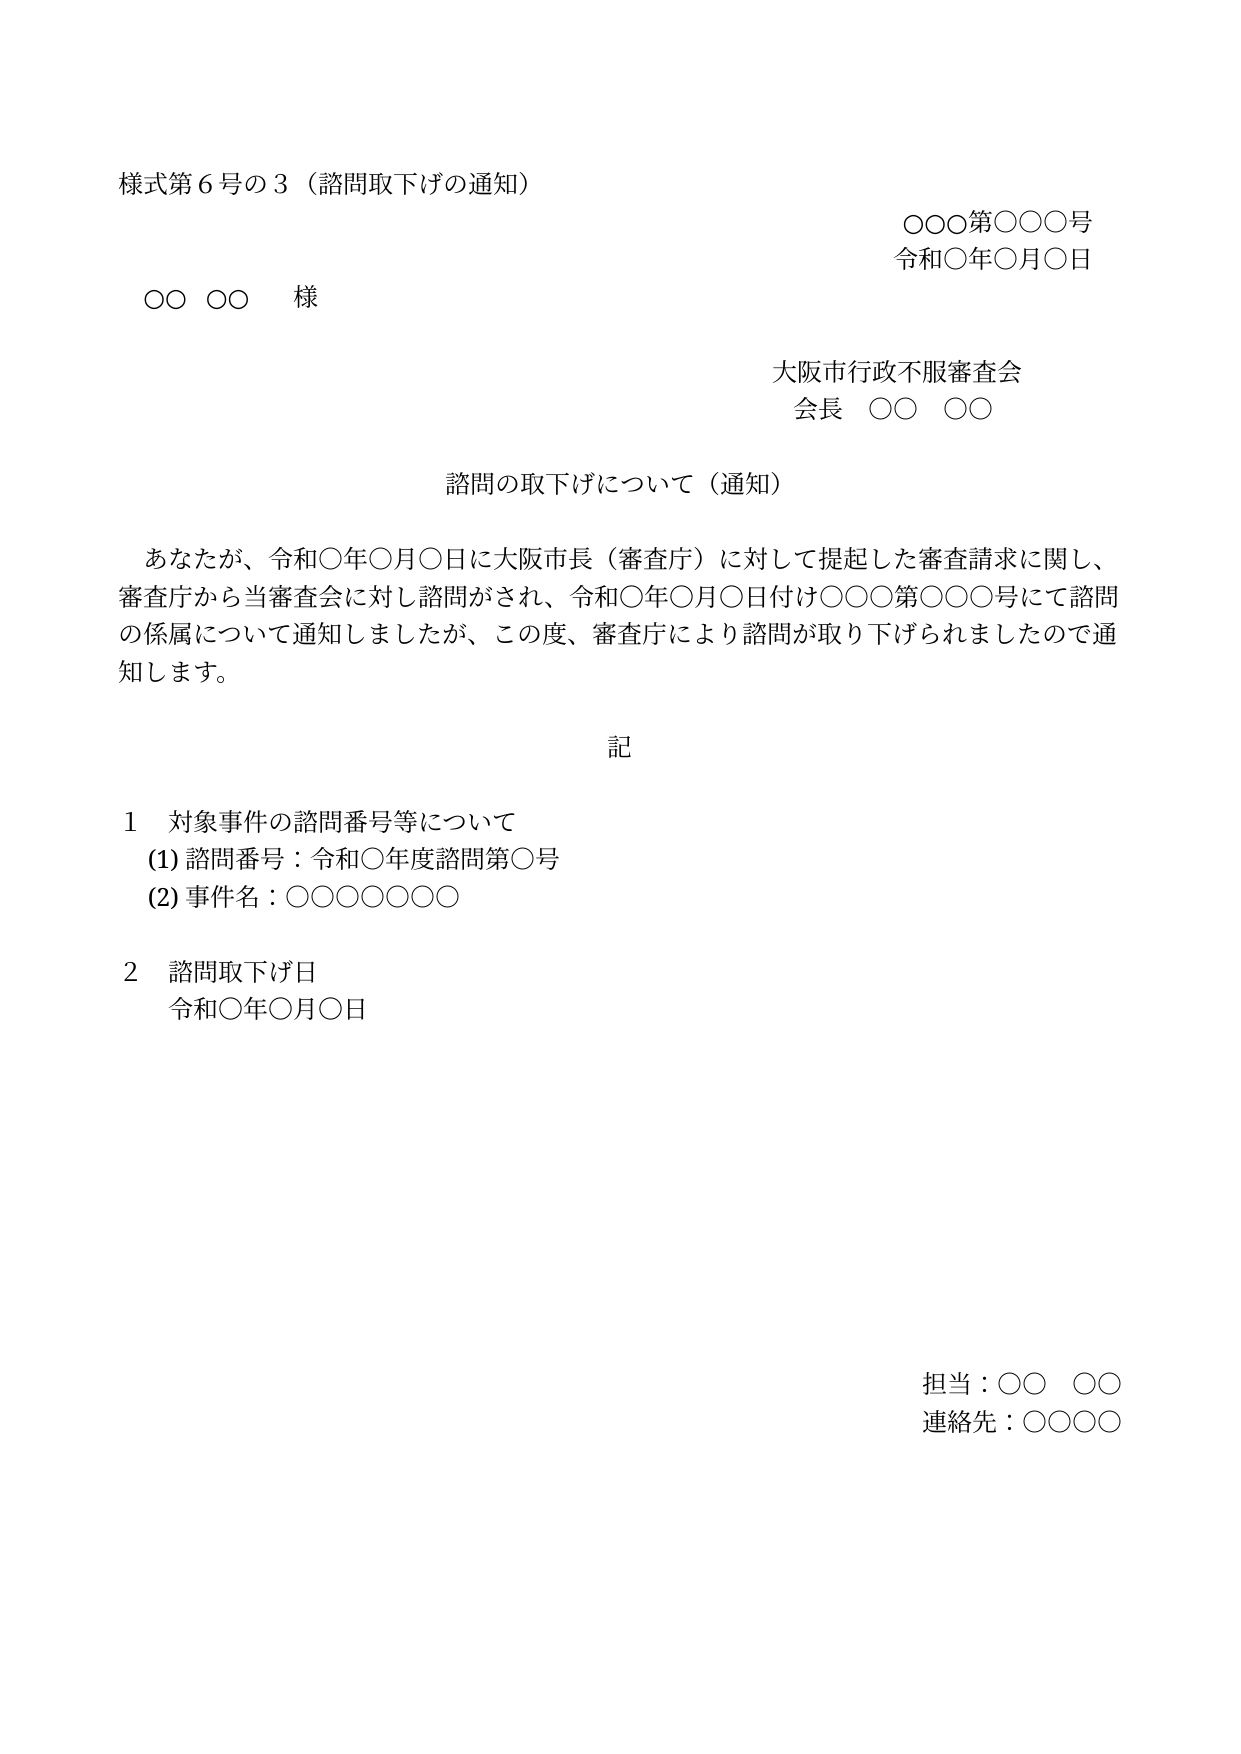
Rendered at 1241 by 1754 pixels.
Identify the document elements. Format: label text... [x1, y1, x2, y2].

text ２ 諮問取下げ日 [118, 952, 1122, 989]
list 事件名：○○○○○○○ [148, 877, 1122, 914]
list 諮問番号：令和○年度諮問第○号 [148, 839, 1122, 877]
text 記 [118, 727, 1122, 764]
text 様式第６号の３（諮問取下げの通知） [118, 164, 1122, 202]
text ○○○第○○○号 [118, 202, 1093, 239]
text 担当：○○ ○○ [118, 1364, 1122, 1402]
text 令和○年○月○日 [118, 239, 1093, 277]
text 諮問の取下げについて（通知） [118, 464, 1122, 502]
text 会長 ○○ ○○ [118, 389, 1072, 427]
text あなたが、令和○年○月○日に大阪市長（審査庁）に対して提起した審査請求に関し、審査庁から当審査会に対し諮問がされ、令和〇年〇月〇日付け○○○第○○○号にて諮問の係属について通知しましたが、この度、審査庁により諮問が取り下げられましたので通知します。 [118, 539, 1122, 689]
text ○○ ○○ 様 [118, 277, 1122, 314]
text 大阪市行政不服審査会 [118, 352, 1122, 389]
text １ 対象事件の諮問番号等について [118, 802, 1122, 839]
text 令和〇年〇月〇日 [118, 989, 1122, 1027]
text 連絡先：○○○○ [118, 1402, 1122, 1439]
